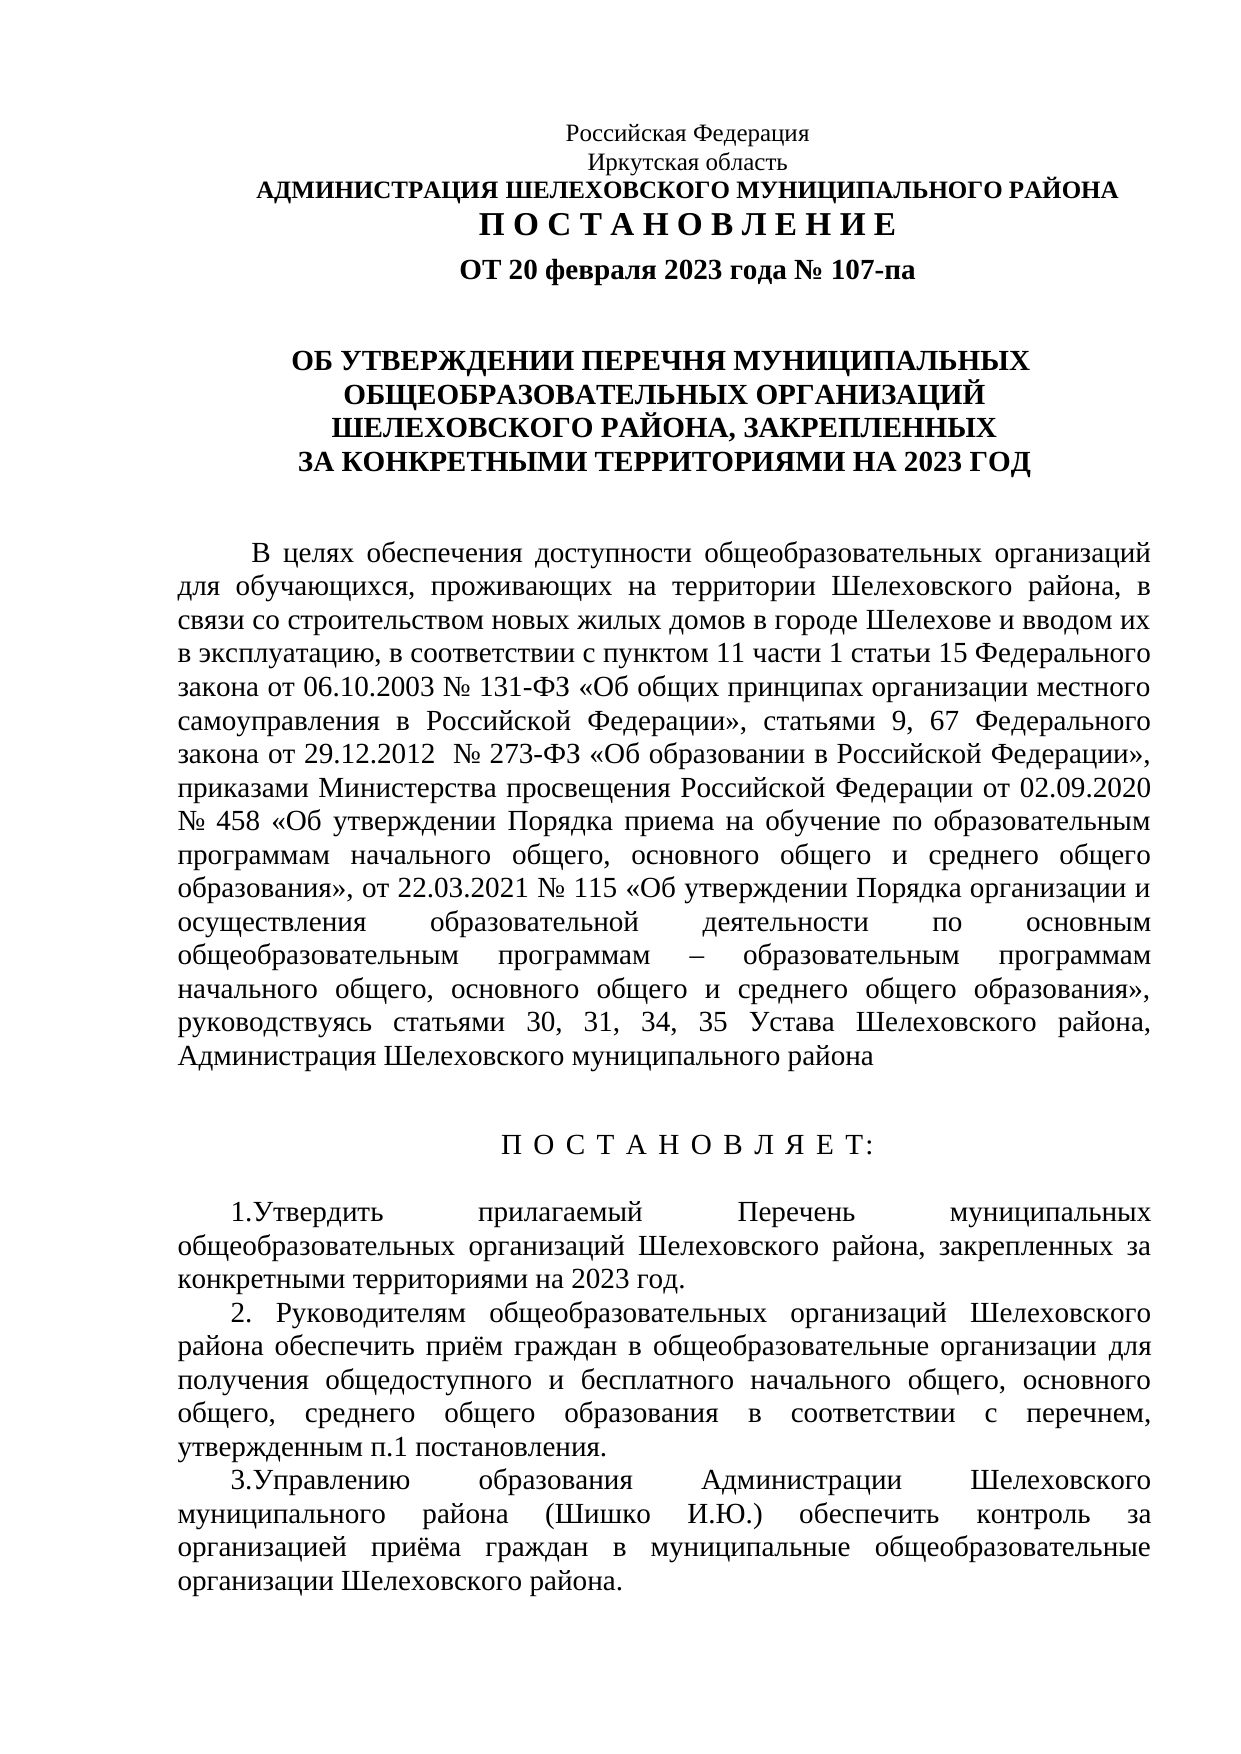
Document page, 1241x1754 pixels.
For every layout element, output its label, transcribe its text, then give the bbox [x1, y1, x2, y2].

text П О С Т А Н О В Л Я Е Т: [177, 1127, 1197, 1161]
text В целях обеспечения доступности общеобразовательных организаций для обучающихся, проживающих на территории Шелеховского района, в связи со строительством новых жилых домов в городе Шелехове и вводом их в эксплуатацию, в соответствии с пунктом 11 части 1 статьи 15 Федерального закона от 06.10.2003 № 131-ФЗ «Об общих принципах организации местного самоуправления в Российской Федерации», статьями 9, 67 Федерального закона от 29.12.2012 № 273-ФЗ «Об образовании в Российской Федерации», приказами Министерства просвещения Российской Федерации от 02.09.2020 № 458 «Об утверждении Порядка приема на обучение по образовательным программам начального общего, основного общего и среднего общего образования», от 22.03.2021 № 115 «Об утверждении Порядка организации и осуществления образовательной деятельности по основным общеобразовательным программам – образовательным программам начального общего, основного общего и среднего общего образования», руководствуясь статьями 30, 31, 34, 35 Устава Шелеховского района, Администрация Шелеховского муниципального района [177, 535, 1152, 1072]
text 2. Руководителям общеобразовательных организаций Шелеховского района обеспечить приём граждан в общеобразовательные организации для получения общедоступного и бесплатного начального общего, основного общего, среднего общего образования в соответствии с перечнем, утвержденным п.1 постановления. [177, 1295, 1152, 1462]
text 1.Утвердить прилагаемый Перечень муниципальных общеобразовательных организаций Шелеховского района, закрепленных за конкретными территориями на 2023 год. [177, 1194, 1152, 1295]
text Российская Федерация [177, 118, 1197, 147]
text ЗА КОНКРЕТНЫМИ ТЕРРИТОРИЯМИ НА 2023 ГОД [177, 444, 1152, 477]
text ОТ 20 февраля 2023 года № 107-па [177, 252, 1197, 286]
subtitle АДМИНИСТРАЦИЯ ШЕЛЕХОВСКОГО МУНИЦИПАЛЬНОГО РАЙОНА [177, 176, 1197, 204]
subtitle П О С Т А Н О В Л Е Н И Е [177, 204, 1197, 243]
text 3.Управлению образования Администрации Шелеховского муниципального района (Шишко И.Ю.) обеспечить контроль за организацией приёма граждан в муниципальные общеобразовательные организации Шелеховского района. [177, 1462, 1152, 1597]
text ОБ УТВЕРЖДЕНИИ ПЕРЕЧНЯ МУНИЦИПАЛЬНЫХ ОБЩЕОБРАЗОВАТЕЛЬНЫХ ОРГАНИЗАЦИЙ [177, 343, 1152, 410]
text Иркутская область [177, 147, 1197, 176]
text ШЕЛЕХОВСКОГО РАЙОНА, ЗАКРЕПЛЕННЫХ [177, 410, 1152, 444]
